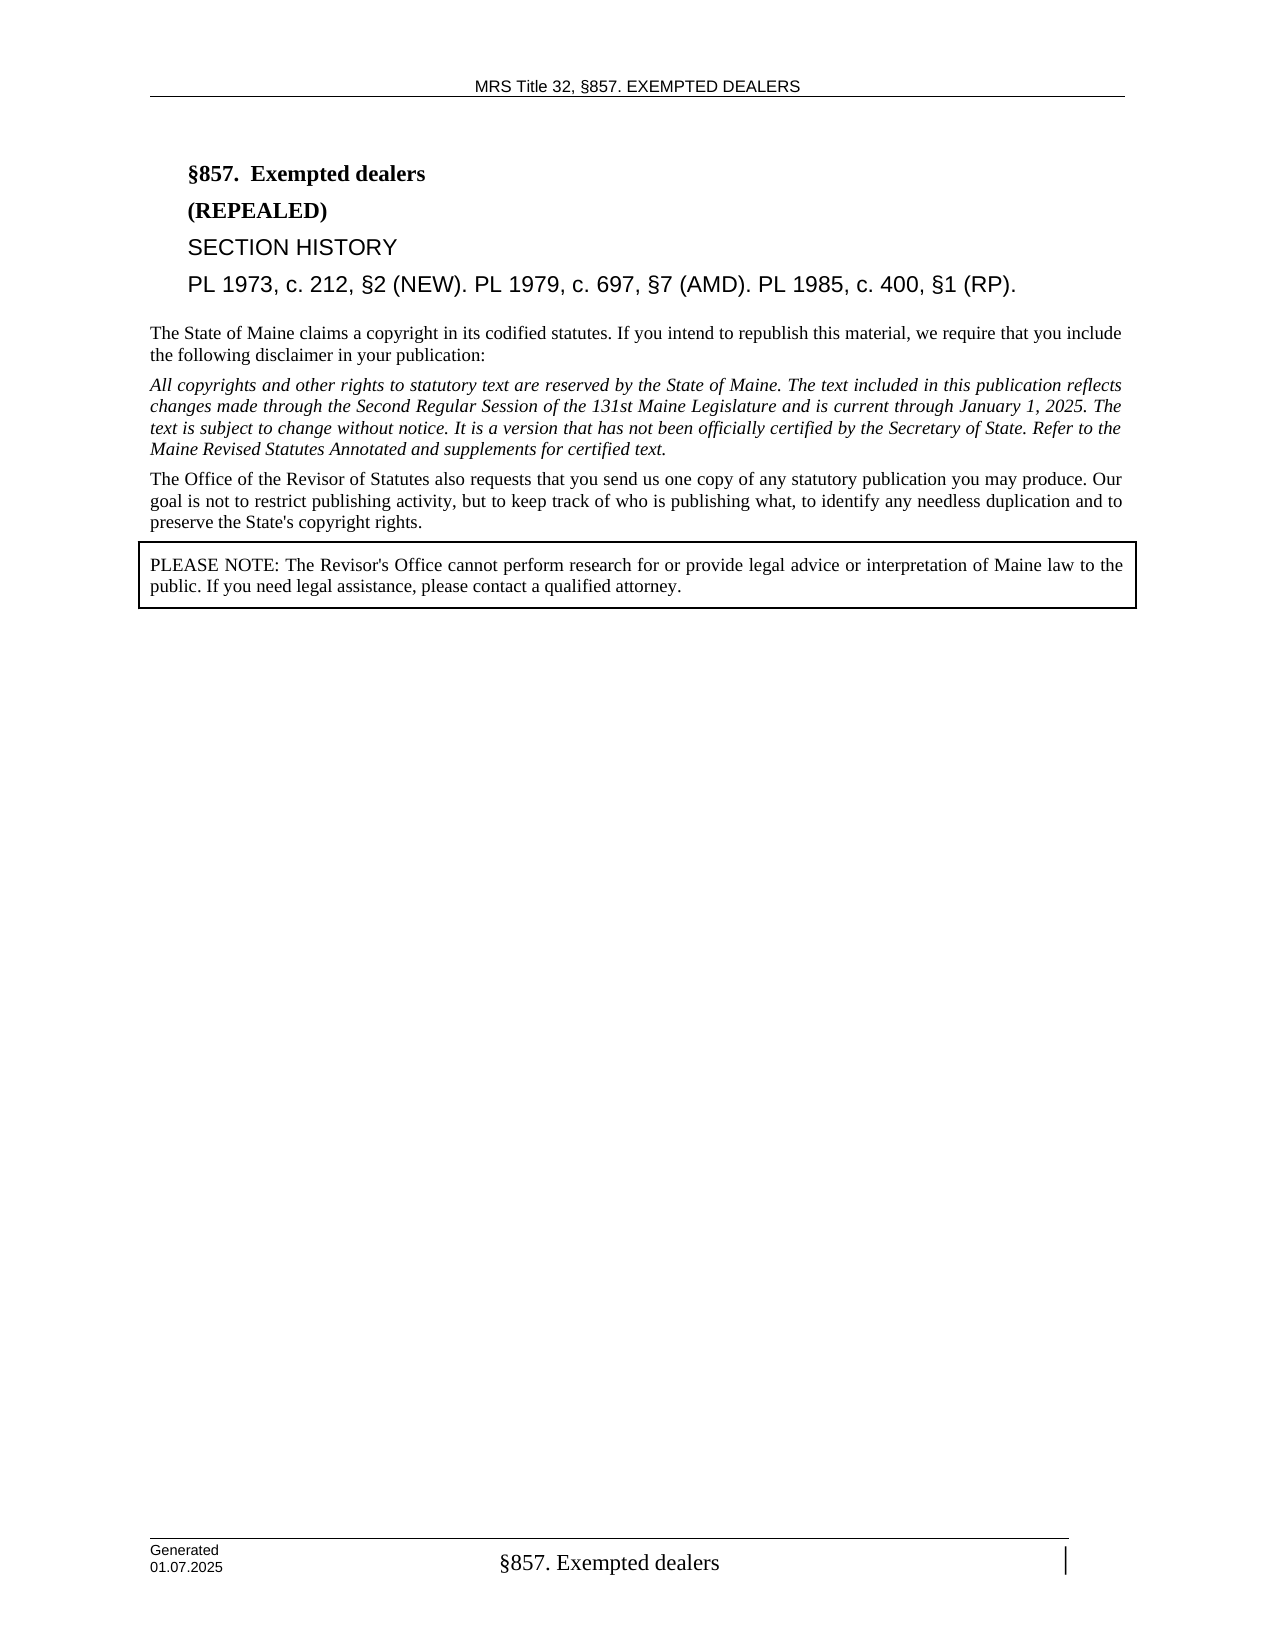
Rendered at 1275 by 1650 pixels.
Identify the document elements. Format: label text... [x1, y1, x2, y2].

text The Office of the Revisor of Statutes also requests that you send us one copy of any statutory publication you may produce. Our goal is not to restrict publishing activity, but to keep track of who is publishing what, to identify any needless duplication and to preserve the State's copyright rights. [150, 468, 1125, 533]
text §857. Exempted dealers [187, 160, 1125, 187]
text PL 1973, c. 212, §2 (NEW). PL 1979, c. 697, §7 (AMD). PL 1985, c. 400, §1 (RP). [187, 271, 1125, 297]
text PLEASE NOTE: The Revisor's Office cannot perform research for or provide legal advice or interpretation of Maine law to the public. If you need legal assistance, please contact a qualified attorney. [140, 543, 1135, 607]
text The State of Maine claims a copyright in its codified statutes. If you intend to republish this material, we require that you include the following disclaimer in your publication: [150, 322, 1125, 365]
text SECTION HISTORY [187, 234, 1125, 260]
text All copyrights and other rights to statutory text are reserved by the State of Maine. The text included in this publication reflects changes made through the Second Regular Session of the 131st Maine Legislature and is current through January 1, 2025 . The text is subject to change without notice. It is a version that has not been officially certified by the Secretary of State. Refer to the Maine Revised Statutes Annotated and supplements for certified text. [150, 373, 1125, 460]
text (REPEALED) [187, 197, 1125, 223]
